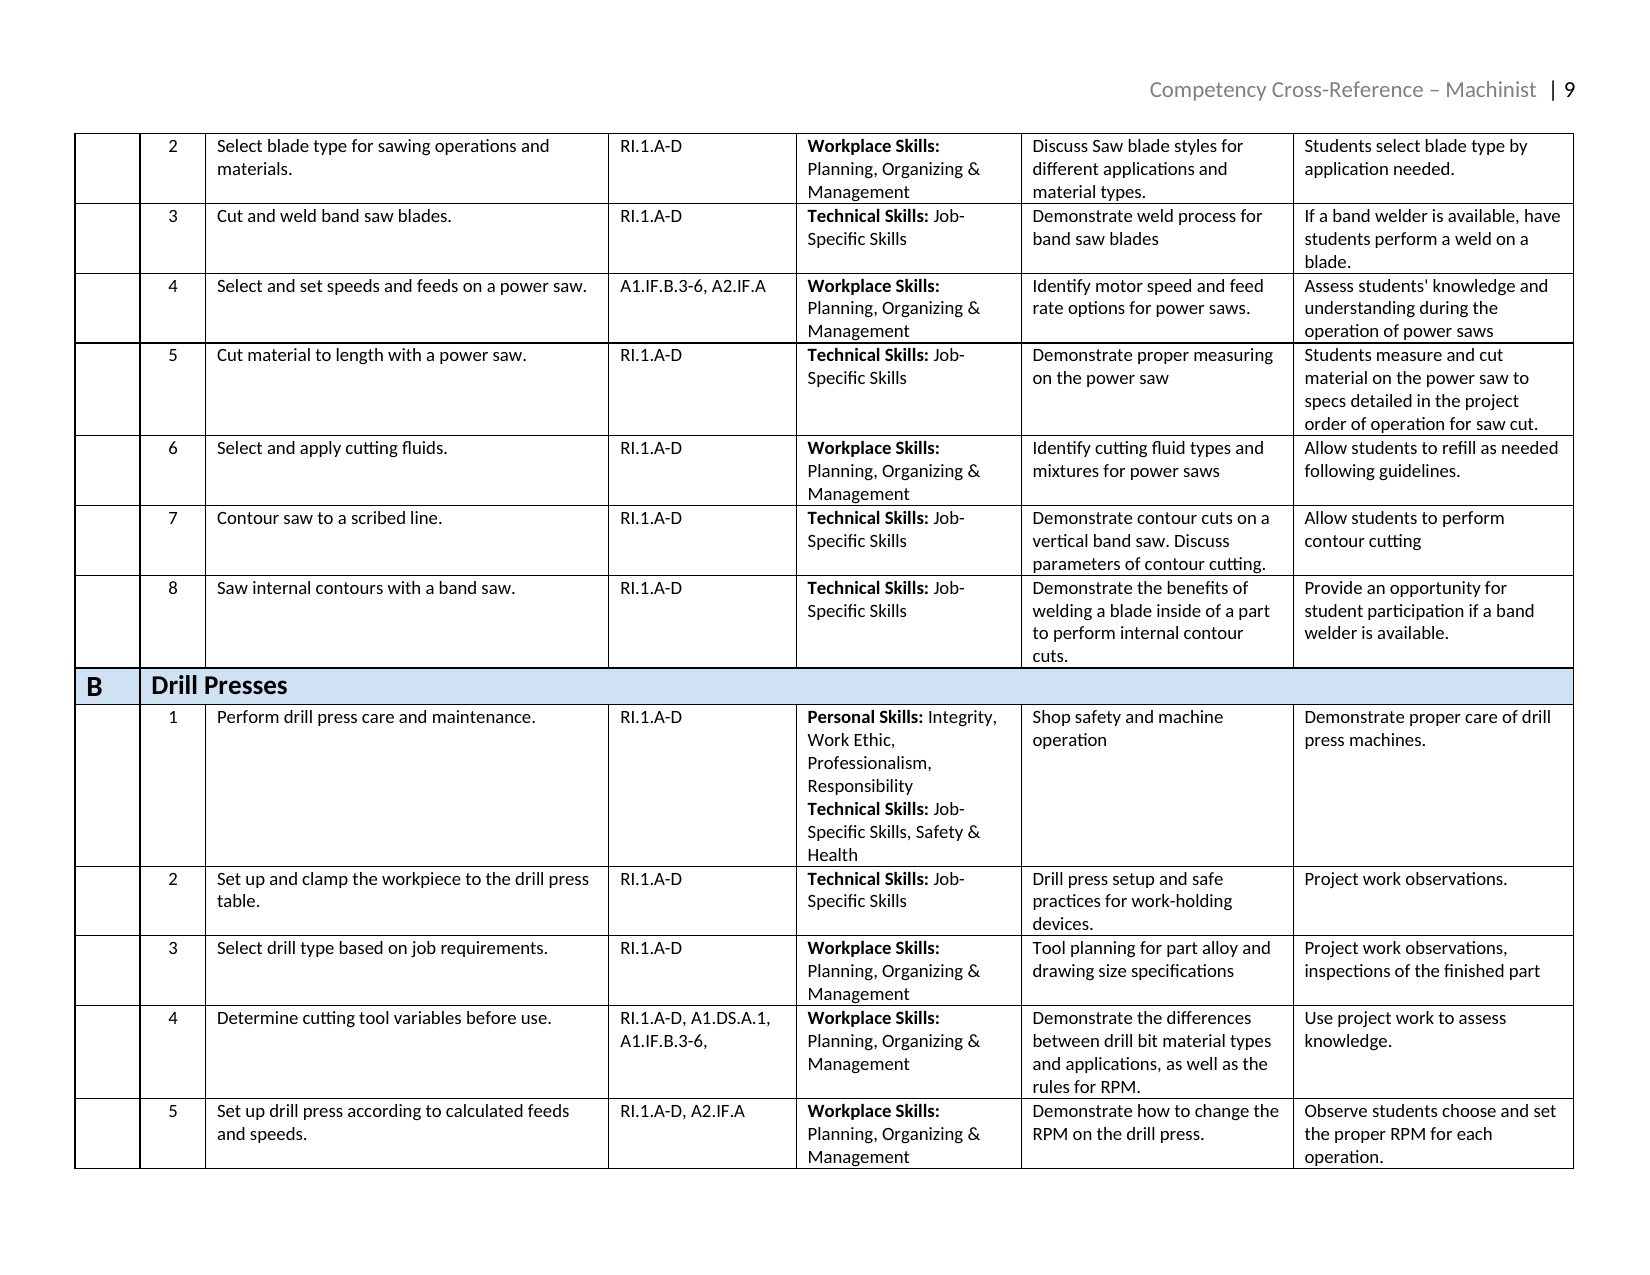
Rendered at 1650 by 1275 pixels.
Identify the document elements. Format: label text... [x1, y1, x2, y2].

table_cell Contour saw to a scribed line. [206, 506, 608, 575]
table_cell [76, 1006, 139, 1098]
table_cell Discuss Saw blade styles for different applications and material types. [1022, 134, 1293, 203]
table_cell Demonstrate the differences between drill bit material types and applications, as well as the rules for RPM. [1022, 1006, 1293, 1098]
table_cell 8 [141, 576, 205, 667]
table_cell Assess students' knowledge and understanding during the operation of power saws [1294, 274, 1573, 342]
table_cell 4 [141, 274, 205, 342]
table_cell Drill Presses [141, 669, 1573, 704]
table_cell RI.1.A-D [609, 705, 796, 866]
table_cell Technical Skills: Job-Specific Skills [797, 576, 1021, 667]
table_cell 3 [141, 204, 205, 273]
table_cell [76, 867, 139, 935]
table_cell Select and set speeds and feeds on a power saw. [206, 274, 608, 342]
table_cell Demonstrate proper measuring on the power saw [1022, 344, 1293, 435]
table_cell RI.1.A-D, A1.DS.A.1, A1.IF.B.3-6, [609, 1006, 796, 1098]
table_cell Use project work to assess knowledge. [1294, 1006, 1573, 1098]
table_cell Demonstrate weld process for band saw blades [1022, 204, 1293, 273]
table_cell Cut material to length with a power saw. [206, 344, 608, 435]
table_cell RI.1.A-D [609, 867, 796, 935]
table_cell Cut and weld band saw blades. [206, 204, 608, 273]
table_cell Tool planning for part alloy and drawing size specifications [1022, 936, 1293, 1005]
table_cell Students measure and cut material on the power saw to specs detailed in the project order of operation for saw cut. [1294, 344, 1573, 435]
table_cell Project work observations. [1294, 867, 1573, 935]
table_cell Select and apply cutting fluids. [206, 436, 608, 505]
table_cell RI.1.A-D [609, 936, 796, 1005]
table_cell Demonstrate the benefits of welding a blade inside of a part to perform internal contour cuts. [1022, 576, 1293, 667]
table_cell Workplace Skills: Planning, Organizing & Management [797, 134, 1021, 203]
table_cell Demonstrate how to change the RPM on the drill press. [1022, 1099, 1293, 1168]
table_cell [76, 1099, 139, 1168]
table_cell 6 [141, 436, 205, 505]
table_cell Demonstrate contour cuts on a vertical band saw. Discuss parameters of contour cutting. [1022, 506, 1293, 575]
table_cell Select drill type based on job requirements. [206, 936, 608, 1005]
table_cell [76, 506, 139, 575]
table_cell Project work observations, inspections of the finished part [1294, 936, 1573, 1005]
table_cell Personal Skills: Integrity, Work Ethic, Professionalism, Responsibility Technical Skills: Job-Specific Skills, Safety & Health [797, 705, 1021, 866]
table_cell RI.1.A-D [609, 344, 796, 435]
table_cell Identify cutting fluid types and mixtures for power saws [1022, 436, 1293, 505]
table_cell If a band welder is available, have students perform a weld on a blade. [1294, 204, 1573, 273]
table_cell Provide an opportunity for student participation if a band welder is available. [1294, 576, 1573, 667]
table_cell RI.1.A-D, A2.IF.A [609, 1099, 796, 1168]
table_cell Set up and clamp the workpiece to the drill press table. [206, 867, 608, 935]
table_cell RI.1.A-D [609, 576, 796, 667]
table_cell Students select blade type by application needed. [1294, 134, 1573, 203]
table_cell [76, 705, 139, 866]
table_cell Determine cutting tool variables before use. [206, 1006, 608, 1098]
table_cell 7 [141, 506, 205, 575]
table_cell 2 [141, 867, 205, 935]
table_cell [76, 436, 139, 505]
table_cell RI.1.A-D [609, 204, 796, 273]
table_cell Technical Skills: Job-Specific Skills [797, 344, 1021, 435]
table_cell Technical Skills: Job-Specific Skills [797, 867, 1021, 935]
table_cell 1 [141, 705, 205, 866]
table_cell Workplace Skills: Planning, Organizing & Management [797, 274, 1021, 342]
table_cell RI.1.A-D [609, 506, 796, 575]
table_cell Select blade type for sawing operations and materials. [206, 134, 608, 203]
table_cell Allow students to perform contour cutting [1294, 506, 1573, 575]
table_cell 4 [141, 1006, 205, 1098]
table_cell 5 [141, 1099, 205, 1168]
table_cell [76, 344, 139, 435]
table_cell Shop safety and machine operation [1022, 705, 1293, 866]
table_cell Observe students choose and set the proper RPM for each operation. [1294, 1099, 1573, 1168]
table_cell Workplace Skills: Planning, Organizing & Management [797, 436, 1021, 505]
table_cell Drill press setup and safe practices for work-holding devices. [1022, 867, 1293, 935]
table_cell Demonstrate proper care of drill press machines. [1294, 705, 1573, 866]
table_cell RI.1.A-D [609, 436, 796, 505]
table_cell Allow students to refill as needed following guidelines. [1294, 436, 1573, 505]
table_cell A1.IF.B.3-6, A2.IF.A [609, 274, 796, 342]
table_cell Workplace Skills: Planning, Organizing & Management [797, 936, 1021, 1005]
table_cell [76, 134, 139, 203]
table_cell Technical Skills: Job-Specific Skills [797, 506, 1021, 575]
table_cell [76, 576, 139, 667]
table_cell Set up drill press according to calculated feeds and speeds. [206, 1099, 608, 1168]
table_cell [797, 1099, 1021, 1168]
table_cell 2 [141, 134, 205, 203]
table_cell Perform drill press care and maintenance. [206, 705, 608, 866]
table_cell [76, 204, 139, 273]
table_cell Identify motor speed and feed rate options for power saws. [1022, 274, 1293, 342]
table_cell [76, 936, 139, 1005]
table_cell RI.1.A-D [609, 134, 796, 203]
table_cell B [76, 669, 139, 704]
table_cell Workplace Skills: Planning, Organizing & Management [797, 1006, 1021, 1098]
table_cell 3 [141, 936, 205, 1005]
table_cell 5 [141, 344, 205, 435]
table_cell Technical Skills: Job-Specific Skills [797, 204, 1021, 273]
table_cell Saw internal contours with a band saw. [206, 576, 608, 667]
table_cell [76, 274, 139, 342]
